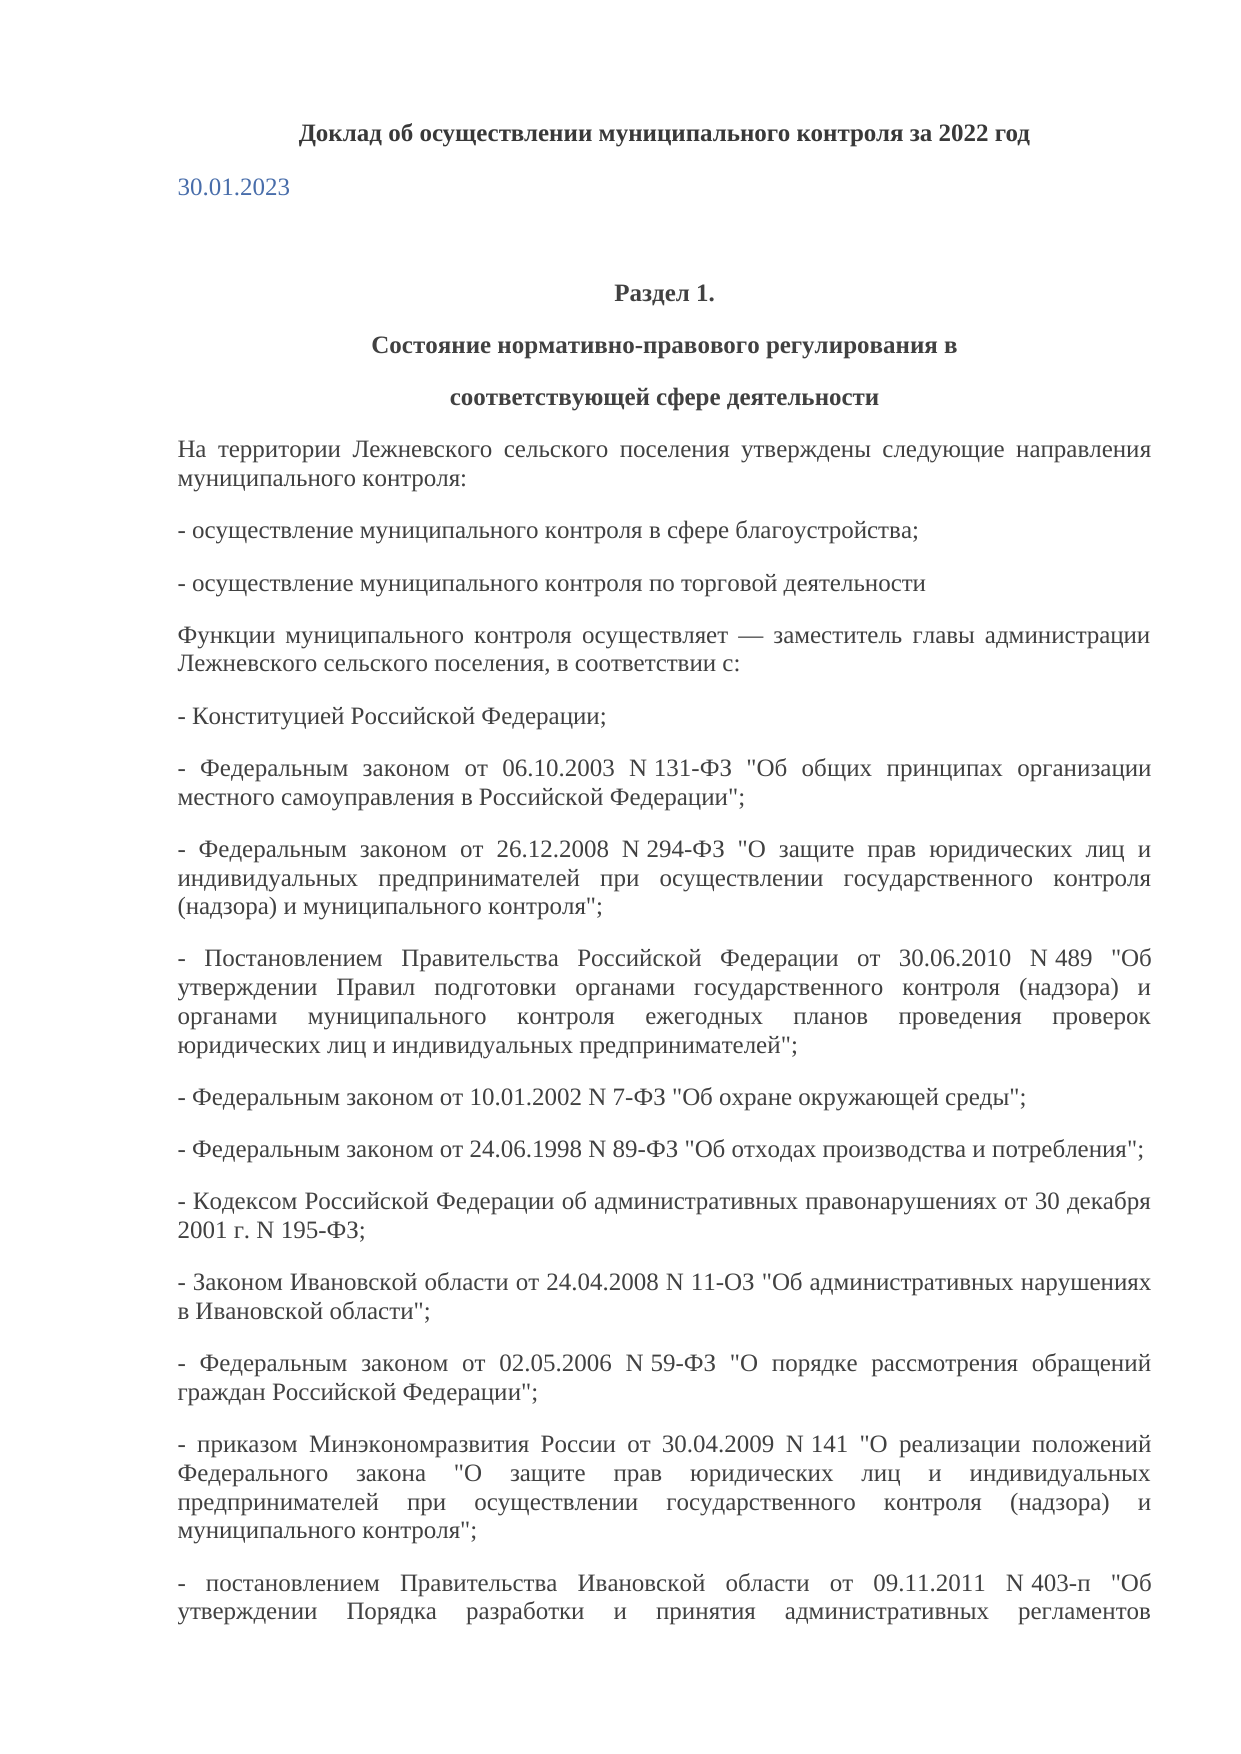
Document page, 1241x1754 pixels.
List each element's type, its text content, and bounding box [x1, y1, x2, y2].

text - Федеральным законом от 02.05.2006 N 59-ФЗ "О порядке рассмотрения обращений граждан Российской Федерации"; [177, 1348, 1152, 1406]
subtitle Доклад об осуществлении муниципального контроля за 2022 год [177, 118, 1152, 147]
text - осуществление муниципального контроля по торговой деятельности [177, 568, 1152, 596]
text Раздел 1. [177, 278, 1152, 307]
text - Федеральным законом от 10.01.2002 N 7-ФЗ "Об охране окружающей среды"; [177, 1082, 1152, 1111]
text Состояние нормативно-правового регулирования в [177, 330, 1152, 359]
text - Постановлением Правительства Российской Федерации от 30.06.2010 N 489 "Об утверждении Правил подготовки органами государственного контроля (надзора) и органами муниципального контроля ежегодных планов проведения проверок юридических лиц и индивидуальных предпринимателей"; [177, 943, 1152, 1058]
text 30.01.2023 [177, 172, 1152, 201]
text - Кодексом Российской Федерации об административных правонарушениях от 30 декабря . N 195-ФЗ; [177, 1186, 1152, 1244]
text - Конституцией Российской Федерации; [177, 701, 1152, 729]
text - осуществление муниципального контроля в сфере благоустройства; [177, 515, 1152, 544]
text - Федеральным законом от 06.10.2003 N 131-ФЗ "Об общих принципах организации местного самоуправления в Российской Федерации"; [177, 753, 1152, 810]
text - Федеральным законом от 26.12.2008 N 294-ФЗ "О защите прав юридических лиц и индивидуальных предпринимателей при осуществлении государственного контроля (надзора) и муниципального контроля"; [177, 834, 1152, 920]
text - Федеральным законом от 24.06.1998 N 89-ФЗ "Об отходах производства и потребления"; [177, 1134, 1152, 1163]
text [177, 1568, 1152, 1625]
text Функции муниципального контроля осуществляет — заместитель главы администрации Лежневского сельского поселения, в соответствии с: [177, 620, 1152, 677]
text - Законом Ивановской области от 24.04.2008 N 11-ОЗ "Об административных нарушениях в Ивановской области"; [177, 1267, 1152, 1325]
text соответствующей сфере деятельности [177, 382, 1152, 411]
text - приказом Минэкономразвития России от 30.04.2009 N 141 "О реализации положений Федерального закона "О защите прав юридических лиц и индивидуальных предпринимателей при осуществлении государственного контроля (надзора) и муниципального контроля"; [177, 1429, 1152, 1544]
text На территории Лежневского сельского поселения утверждены следующие направления муниципального контроля: [177, 434, 1152, 492]
